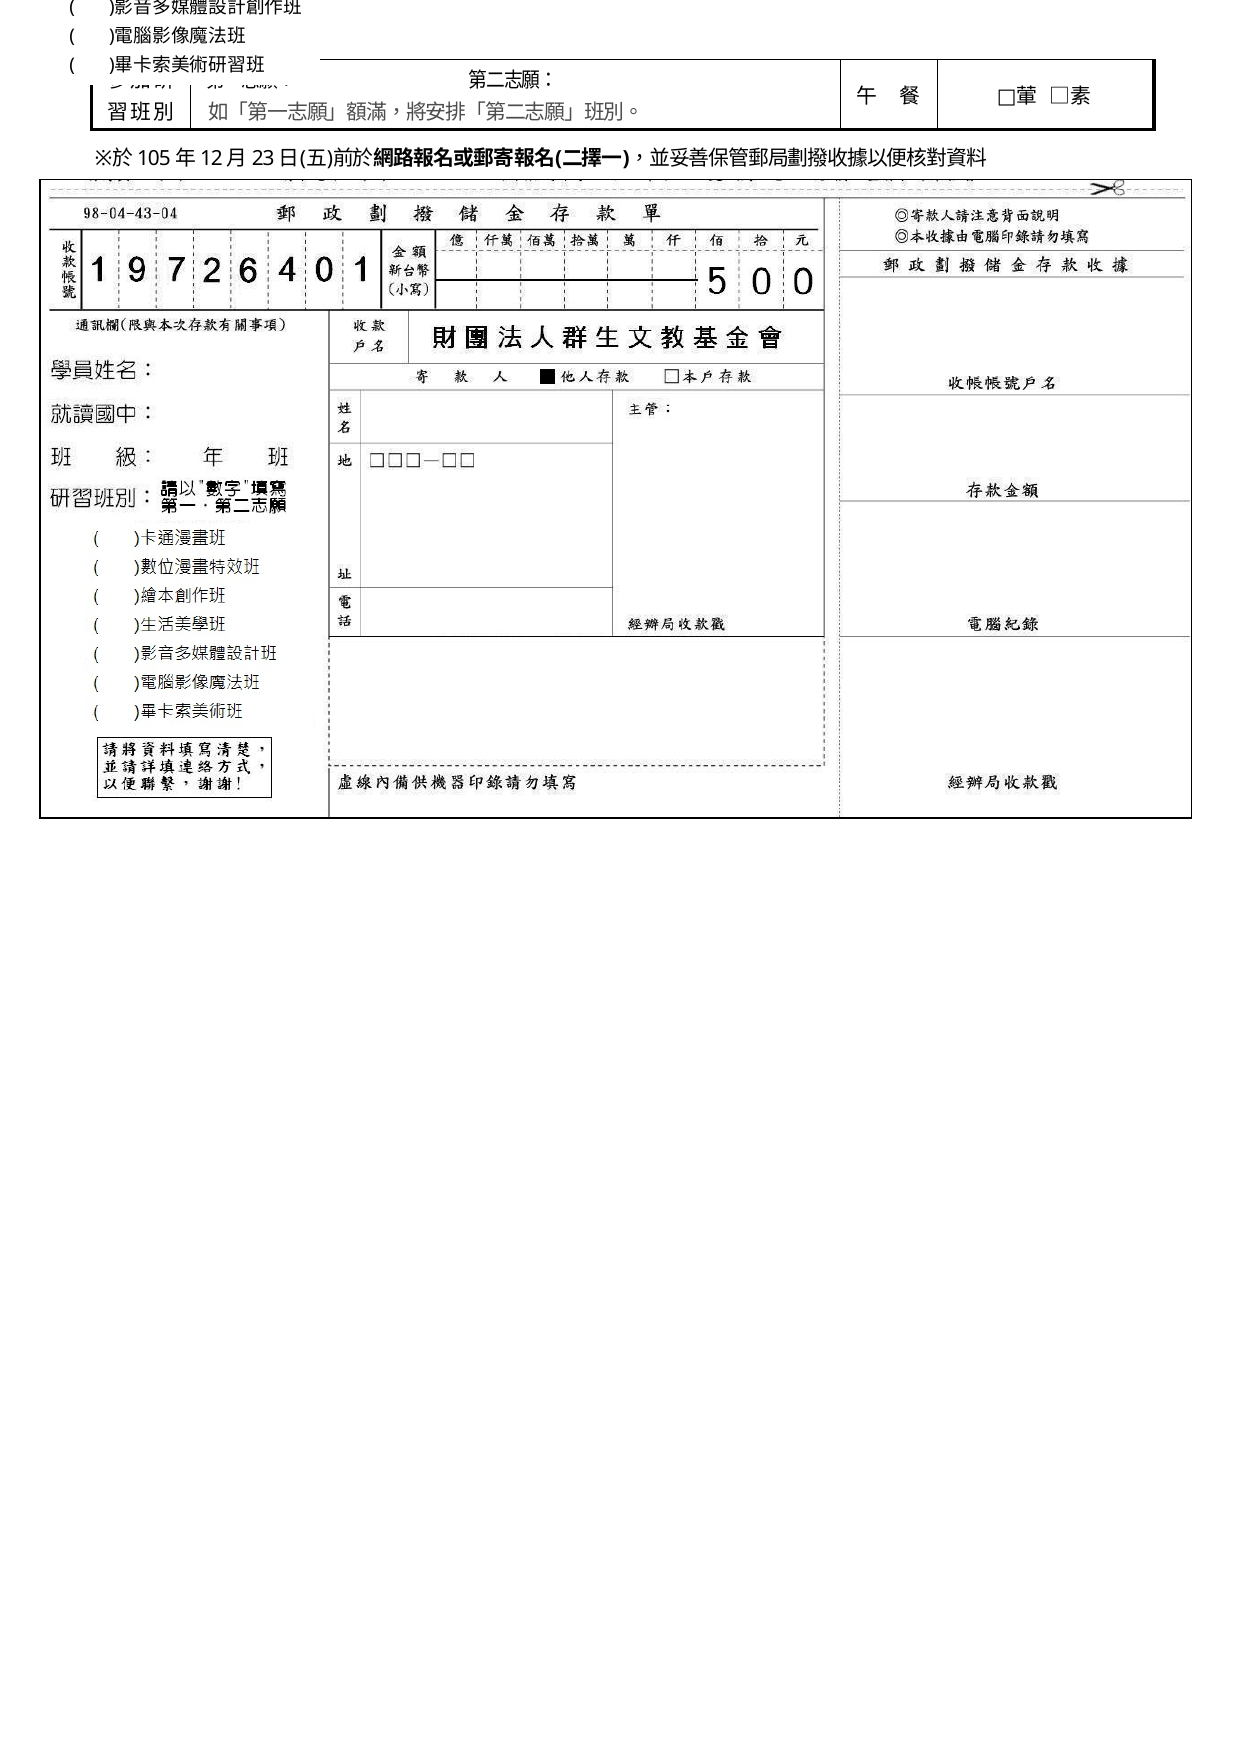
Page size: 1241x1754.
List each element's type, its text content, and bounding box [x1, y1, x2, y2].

text ※於105年12月23日(五)前於網路報名或郵寄報名(二擇一)，並妥善保管郵局劃撥收據以便核對資料 [94, 139, 1146, 172]
picture [41, 180, 1191, 817]
table_cell 午 餐 [841, 60, 937, 128]
table_cell 第一志願： 第二志願： 如「第一志願」額滿，將安排「第二志願」班別。 [191, 60, 840, 128]
table_cell □葷 □素 [938, 60, 1152, 128]
table_cell 參加研 習班別 [93, 85, 190, 128]
